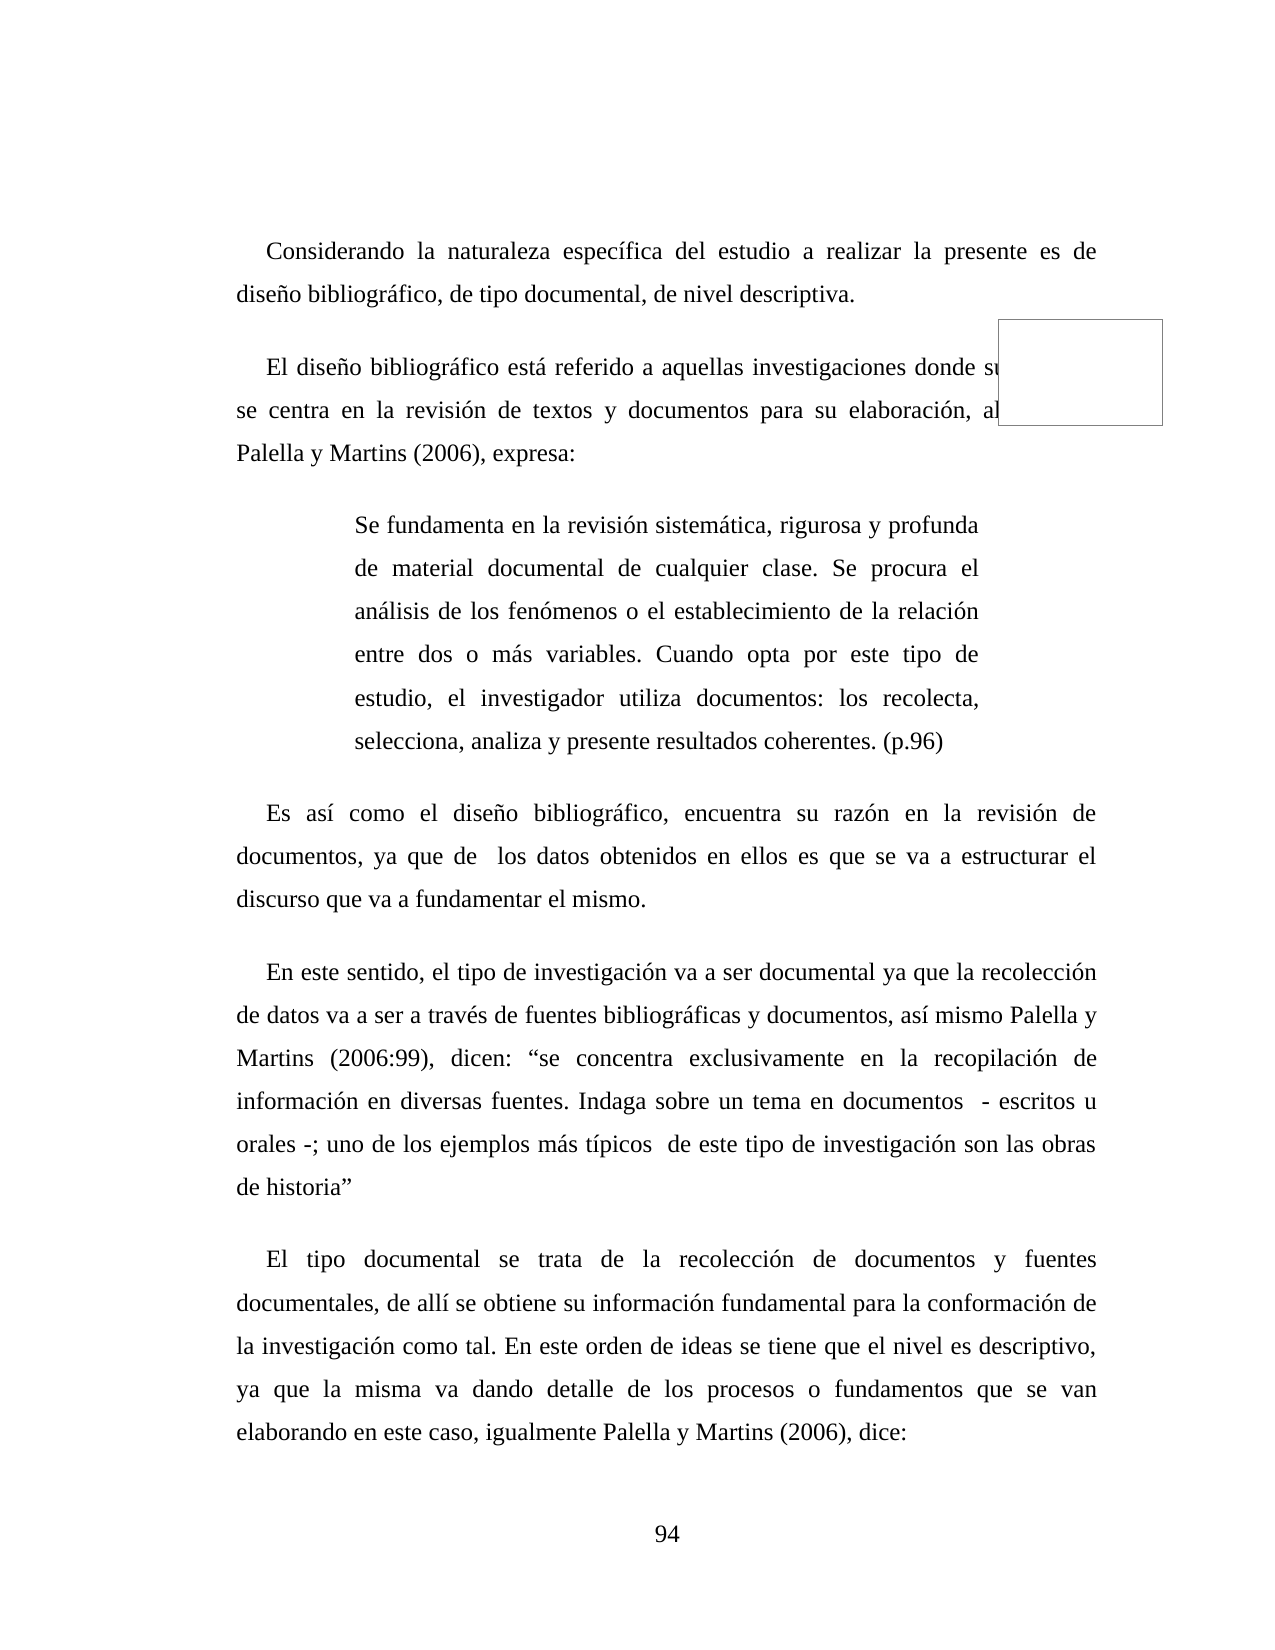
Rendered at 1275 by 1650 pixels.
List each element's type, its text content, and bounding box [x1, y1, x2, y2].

text Considerando la naturaleza específica del estudio a realizar la presente es de diseño bibliográfico, de tipo documental, de nivel descriptiva. [236, 236, 1098, 308]
text Es así como el diseño bibliográfico, encuentra su razón en la revisión de documentos, ya que de los datos obtenidos en ellos es que se va a estructurar el discurso que va a fundamentar el mismo. [236, 798, 1098, 913]
text En este sentido, el tipo de investigación va a ser documental ya que la recolección de datos va a ser a través de fuentes bibliográficas y documentos, así mismo Palella y Martins (2006:99), dicen: “se concentra exclusivamente en la recopilación de información en diversas fuentes. Indaga sobre un tema en documentos - escritos u orales -; uno de los ejemplos más típicos de este tipo de investigación son las obras de historia” [236, 957, 1098, 1201]
text El tipo documental se trata de la recolección de documentos y fuentes documentales, de allí se obtiene su información fundamental para la conformación de la investigación como tal. En este orden de ideas se tiene que el nivel es descriptivo, ya que la misma va dando detalle de los procesos o fundamentos que se van elaborando en este caso, igualmente Palella y Martins (2006), dice: [236, 1244, 1098, 1446]
text Se fundamenta en la revisión sistemática, rigurosa y profunda de material documental de cualquier clase. Se procura el análisis de los fenómenos o el establecimiento de la relación entre dos o más variables. Cuando opta por este tipo de estudio, el investigador utiliza documentos: los recolecta, selecciona, analiza y presente resultados coherentes. (p.96) [354, 510, 980, 754]
text El diseño bibliográfico está referido a aquellas investigaciones donde su objetivo se centra en la revisión de textos y documentos para su elaboración, al respecto Palella y Martins (2006), expresa: [236, 352, 1098, 467]
